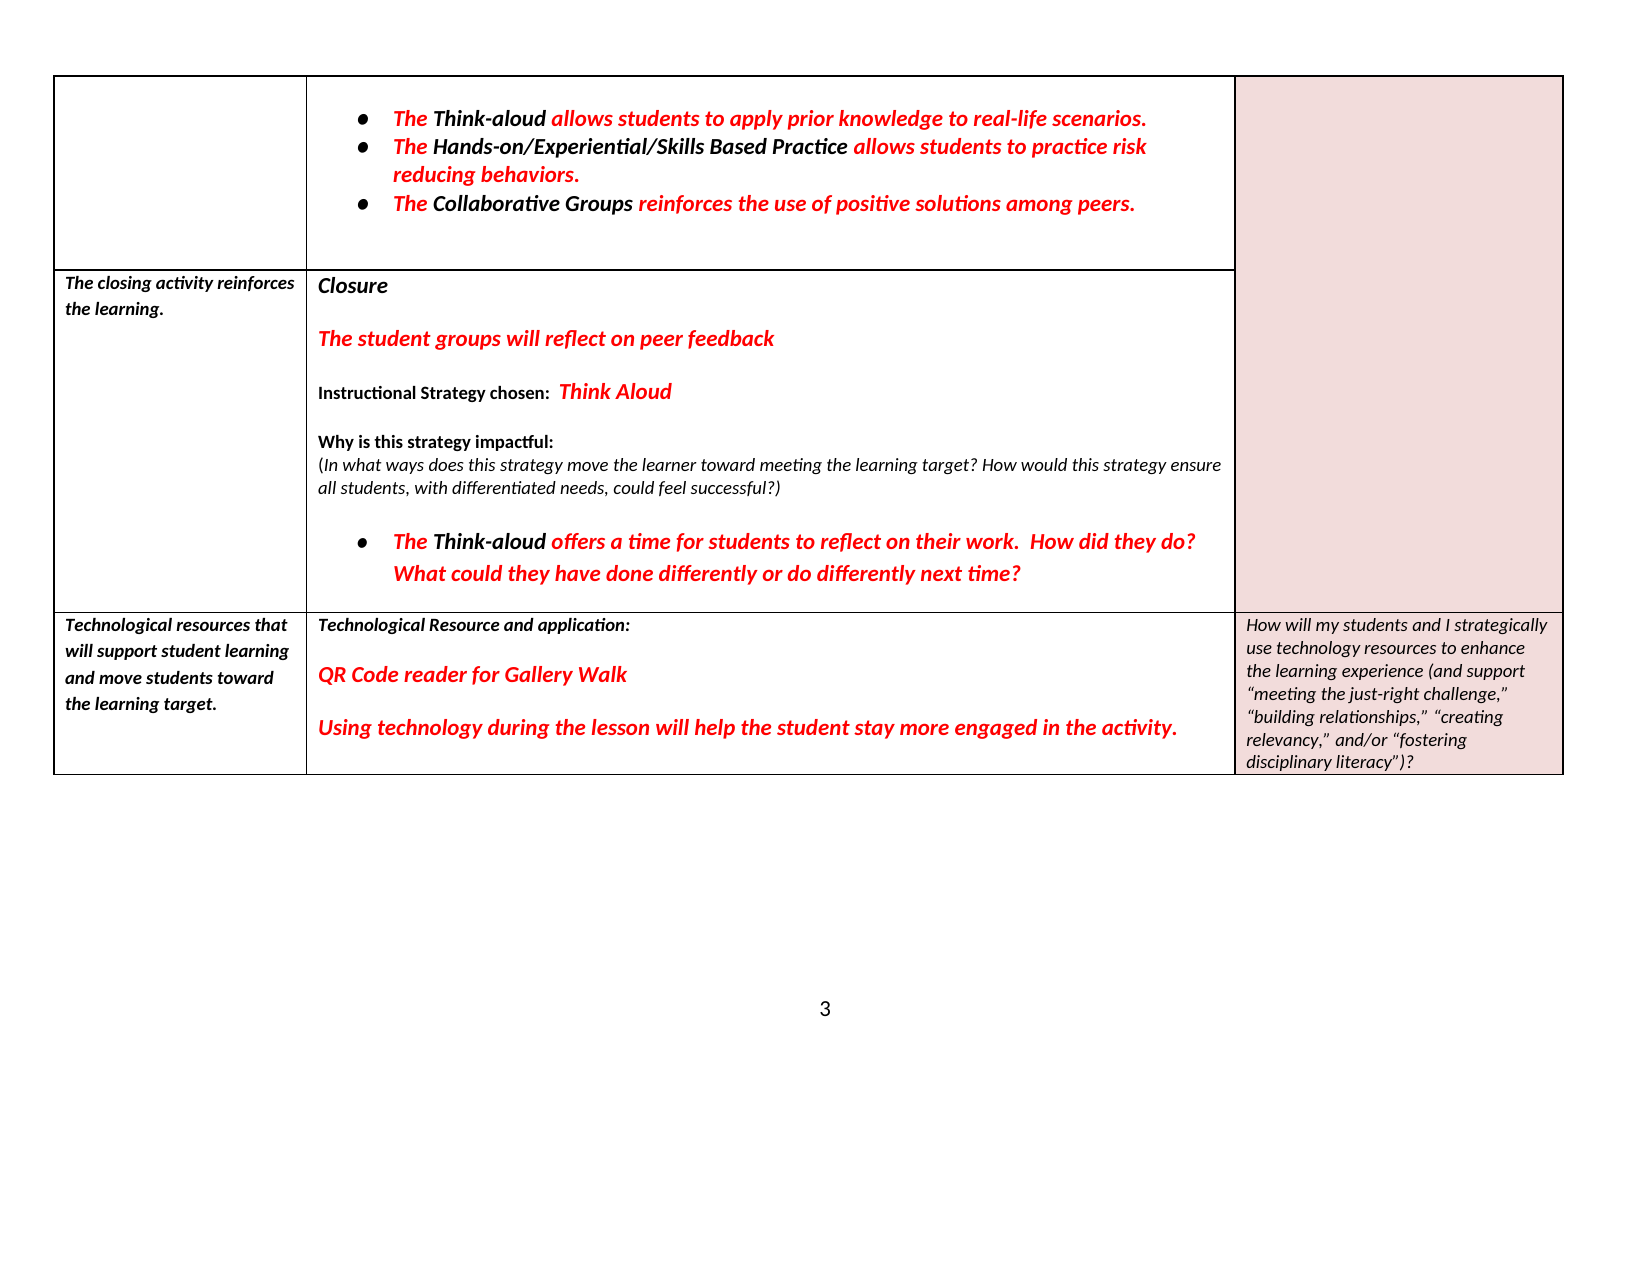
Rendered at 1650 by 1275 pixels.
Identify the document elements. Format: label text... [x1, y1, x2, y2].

table_cell The closing activity reinforces the learning. [55, 271, 306, 612]
table_cell Technological resources that will support student learning and move students toward the learning target. [55, 613, 306, 774]
table_cell Closure The student groups will reflect on peer feedback Instructional Strategy chosen: Think Aloud Why is this strategy impactful: (In what ways does this strategy move the learner toward meeting the learning target? How would this strategy ensure all students, with differentiated needs, could feel successful?) The Think-aloud offers a time for students to reflect on their work. How did they do? What could they have done differently or do differently next time? [307, 271, 1234, 612]
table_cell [55, 77, 306, 269]
table_cell Technological Resource and application: QR Code reader for Gallery Walk Using technology during the lesson will help the student stay more engaged in the activity. [307, 613, 1234, 774]
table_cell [307, 77, 1234, 269]
table_cell How will my students and I strategically use technology resources to enhance the learning experience (and support “meeting the just-right challenge,” “building relationships,” “creating relevancy,” and/or “fostering disciplinary literacy”)? [1236, 613, 1562, 774]
